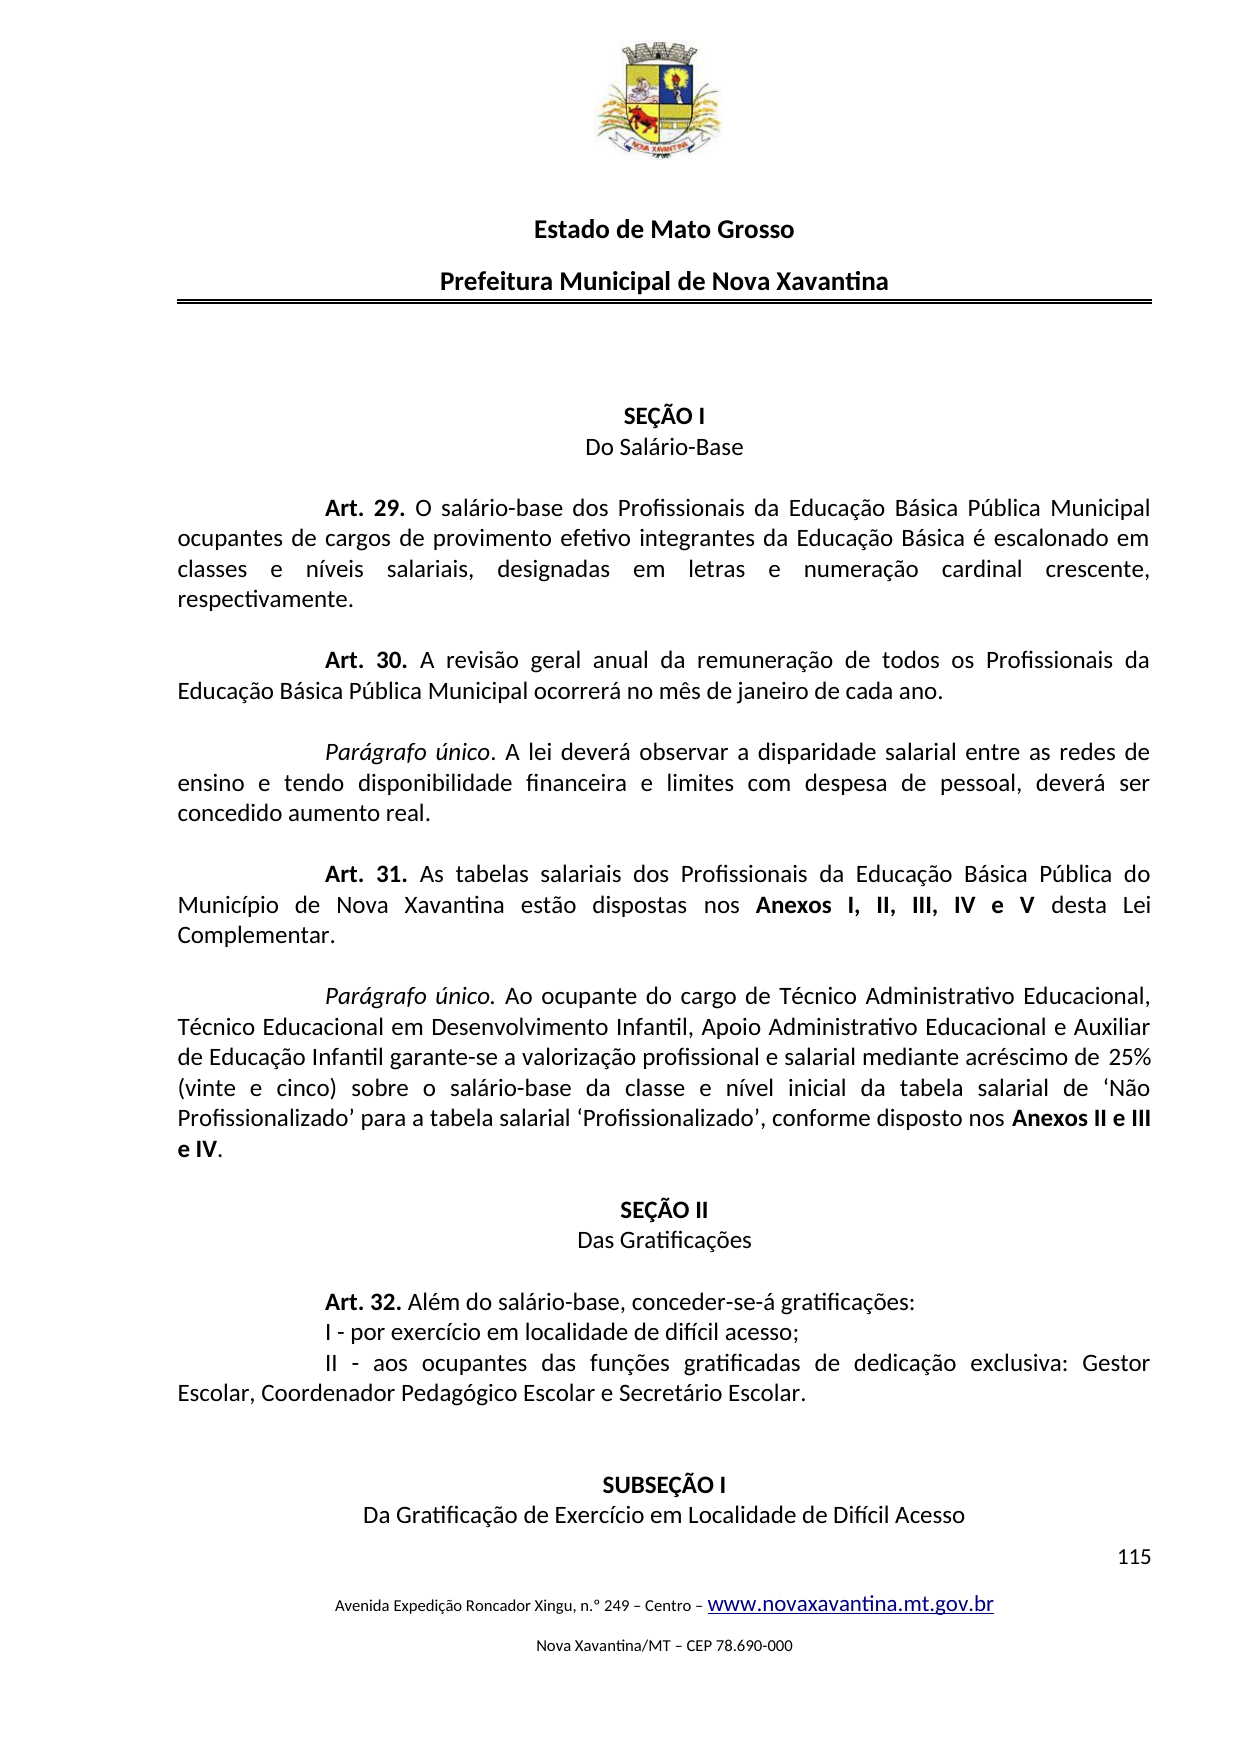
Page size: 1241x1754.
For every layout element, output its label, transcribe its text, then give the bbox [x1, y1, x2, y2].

text Do Salário-Base [177, 431, 1152, 462]
text Art. 32. Além do salário-base, conceder-se-á gratificações: [177, 1286, 1152, 1316]
text Art. 29. O salário-base dos Profissionais da Educação Básica Pública Municipal ocupantes de cargos de provimento efetivo integrantes da Educação Básica é escalonado em classes e níveis salariais, designadas em letras e numeração cardinal crescente, respectivamente. [177, 492, 1152, 614]
text SUBSEÇÃO I [177, 1469, 1152, 1499]
text Art. 31. As tabelas salariais dos Profissionais da Educação Básica Pública do Município de Nova Xavantina estão dispostas nos Anexos I, II, III, IV e V desta Lei Complementar. [177, 858, 1152, 950]
picture [594, 40, 723, 160]
text SEÇÃO I [177, 401, 1152, 431]
text II - aos ocupantes das funções gratificadas de dedicação exclusiva: Gestor Escolar, Coordenador Pedagógico Escolar e Secretário Escolar. [177, 1347, 1152, 1408]
text Parágrafo único. Ao ocupante do cargo de Técnico Administrativo Educacional, Técnico Educacional em Desenvolvimento Infantil, Apoio Administrativo Educacional e Auxiliar de Educação Infantil garante-se a valorização profissional e salarial mediante acréscimo de 25% (vinte e cinco) sobre o salário-base da classe e nível inicial da tabela salarial de ‘Não Profissionalizado’ para a tabela salarial ‘Profissionalizado’, conforme disposto nos Anexos II e III e IV. [177, 980, 1152, 1163]
text Parágrafo único. A lei deverá observar a disparidade salarial entre as redes de ensino e tendo disponibilidade financeira e limites com despesa de pessoal, deverá ser concedido aumento real. [177, 736, 1152, 828]
text Das Gratificações [177, 1224, 1152, 1255]
text SEÇÃO II [177, 1194, 1152, 1224]
text Da Gratificação de Exercício em Localidade de Difícil Acesso [177, 1499, 1152, 1530]
text I - por exercício em localidade de difícil acesso; [177, 1316, 1152, 1347]
text Art. 30. A revisão geral anual da remuneração de todos os Profissionais da Educação Básica Pública Municipal ocorrerá no mês de janeiro de cada ano. [177, 645, 1152, 706]
